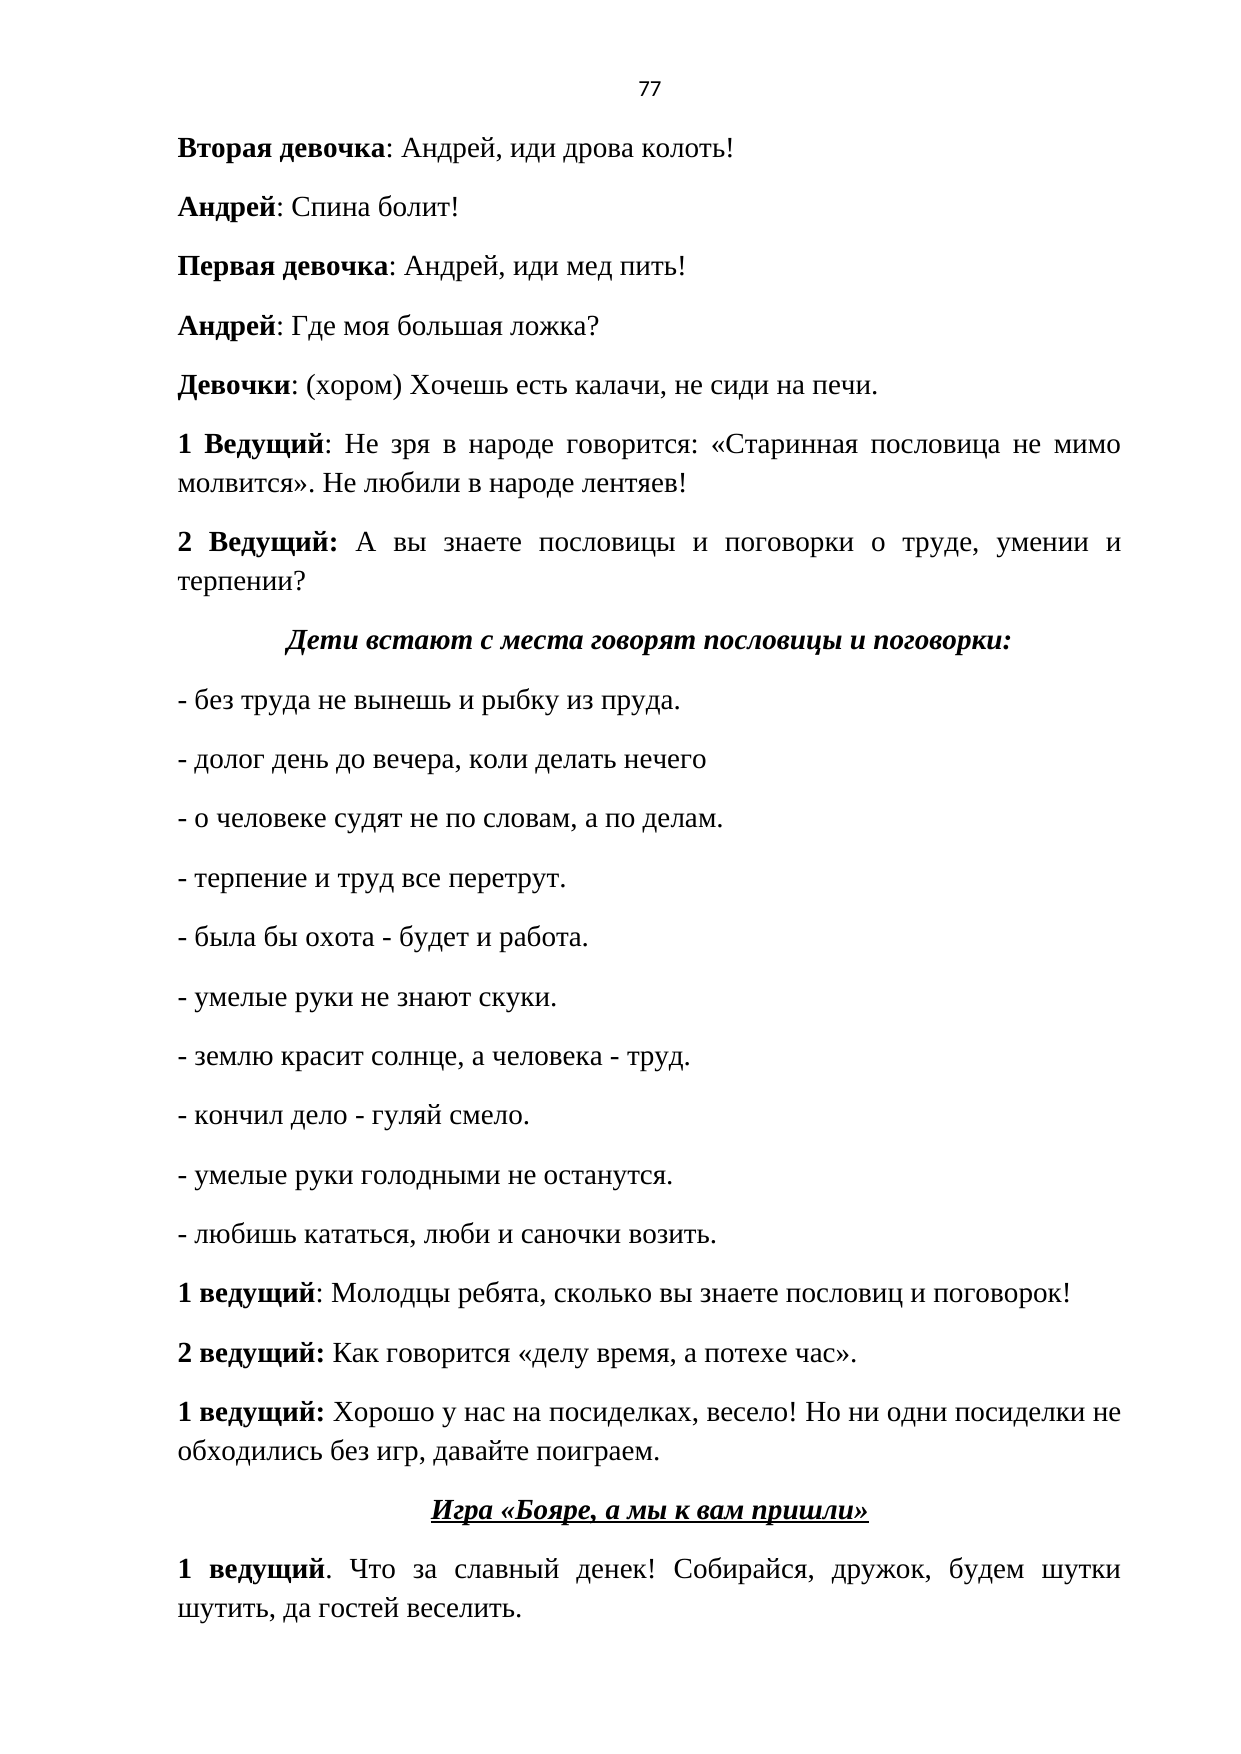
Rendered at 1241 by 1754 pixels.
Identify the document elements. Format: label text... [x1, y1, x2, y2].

text - умелые руки не знают скуки. [177, 979, 1122, 1012]
text 1 Ведущий: Не зря в народе говорится: «Старинная пословица не мимо молвится». Не любили в народе лентяев! [177, 427, 1122, 499]
text 1 ведущий. Что за славный денек! Собирайся, дружок, будем шутки шутить, да гостей веселить. [177, 1552, 1122, 1624]
text - умелые руки голодными не останутся. [177, 1157, 1122, 1190]
text - любишь кататься, люби и саночки возить. [177, 1216, 1122, 1250]
text 2 Ведущий: А вы знаете пословицы и поговорки о труде, умении и терпении? [177, 524, 1122, 597]
text Девочки: (хором) Хочешь есть калачи, не сиди на печи. [177, 367, 1122, 401]
text - без труда не вынешь и рыбку из пруда. [177, 682, 1122, 715]
text - была бы охота - будет и работа. [177, 919, 1122, 953]
text Игра «Бояре, а мы к вам пришли» [177, 1492, 1122, 1526]
text - кончил дело - гуляй смело. [177, 1097, 1122, 1131]
text Андрей: Спина болит! [177, 189, 1122, 223]
text Андрей: Где моя большая ложка? [177, 308, 1122, 341]
text - терпение и труд все перетрут. [177, 860, 1122, 893]
text - землю красит солнце, а человека - труд. [177, 1038, 1122, 1072]
text Первая девочка: Андрей, иди мед пить! [177, 248, 1122, 282]
text Дети встают с места говорят пословицы и поговорки: [177, 622, 1122, 656]
text 2 ведущий: Как говорится «делу время, а потехе час». [177, 1335, 1122, 1368]
text 1 ведущий: Хорошо у нас на посиделках, весело! Но ни одни посиделки не обходились без игр, давайте поиграем. [177, 1394, 1122, 1466]
text 1 ведущий: Молодцы ребята, сколько вы знаете пословиц и поговорок! [177, 1276, 1122, 1309]
text - о человеке судят не по словам, а по делам. [177, 801, 1122, 834]
text - долог день до вечера, коли делать нечего [177, 741, 1122, 775]
text Вторая девочка: Андрей, иди дрова колоть! [177, 130, 1122, 163]
